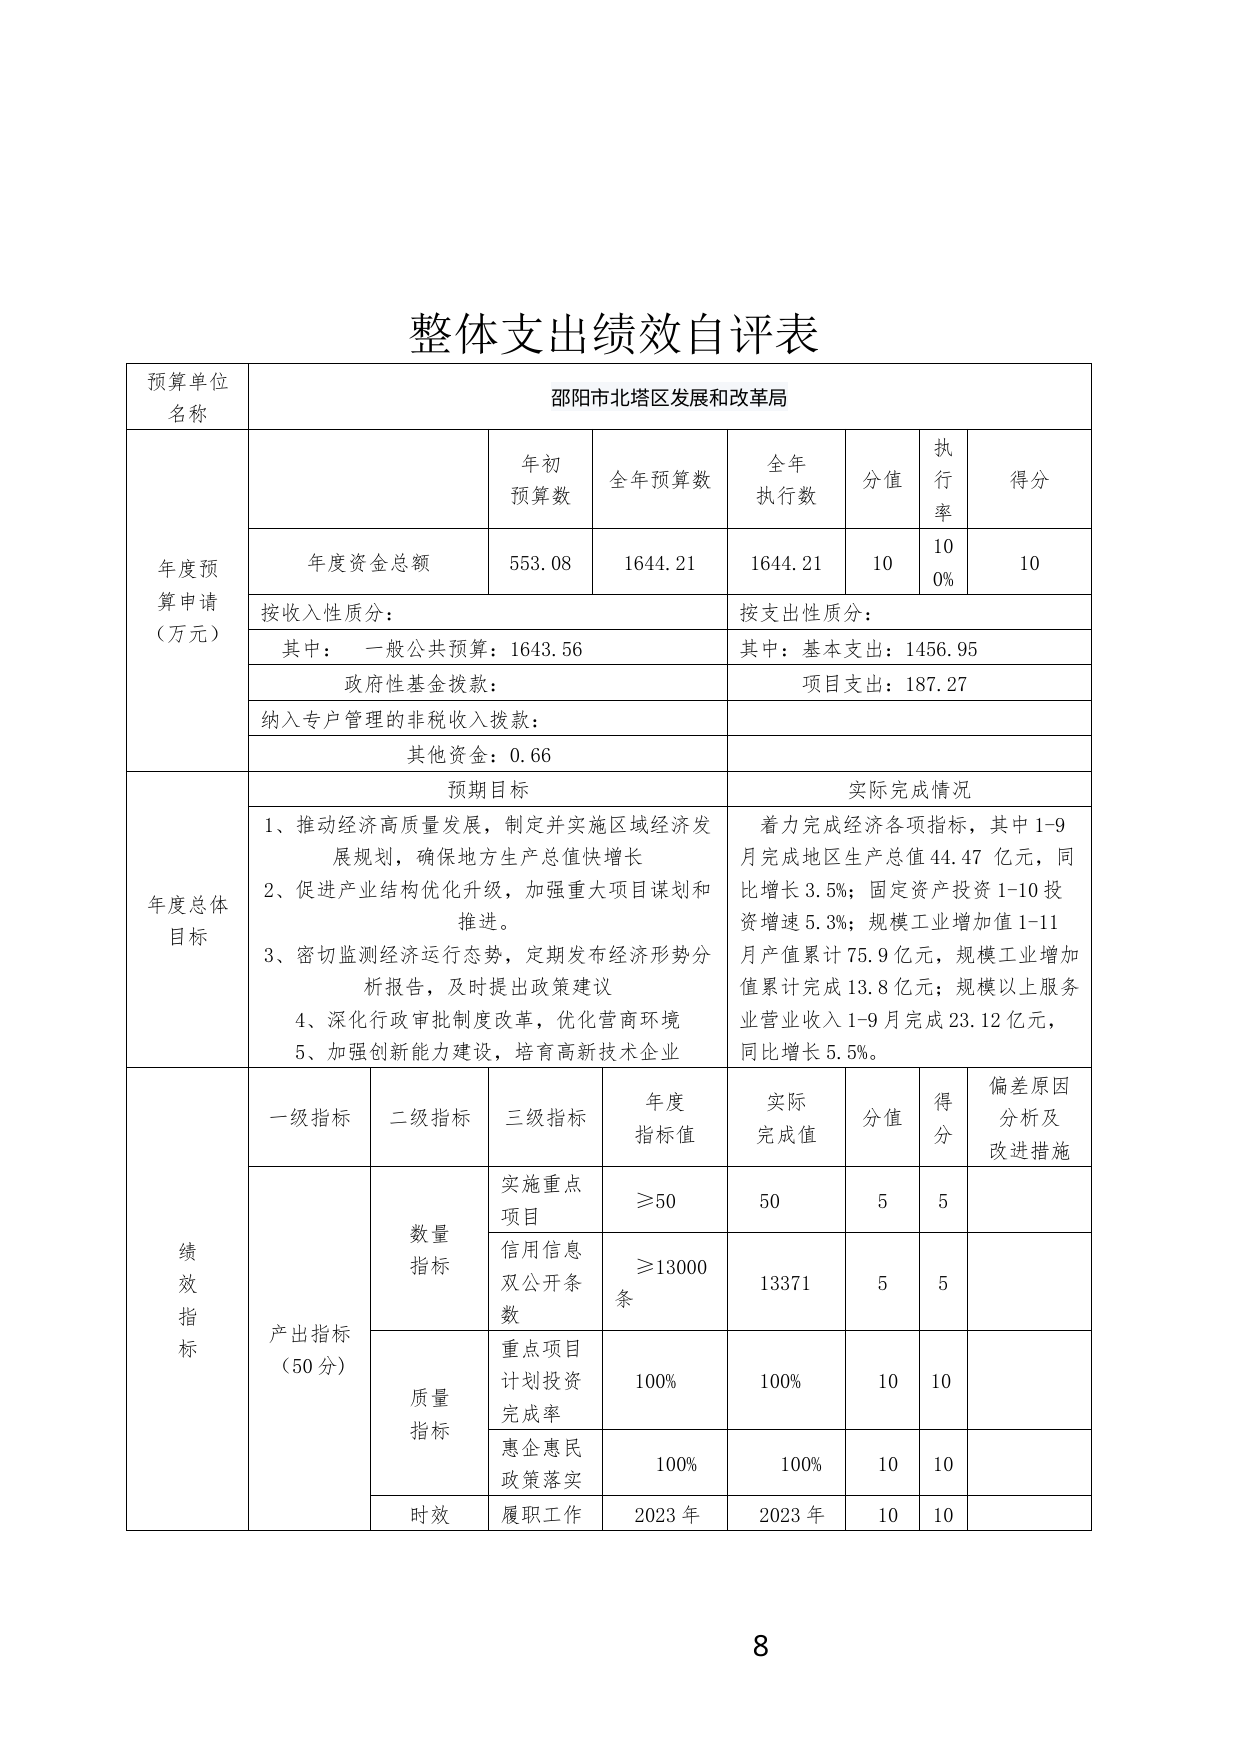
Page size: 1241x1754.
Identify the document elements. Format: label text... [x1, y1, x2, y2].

table_cell 二级指标 [371, 1068, 488, 1166]
table_cell 10 [920, 1496, 967, 1530]
table_cell 全年 执行数 [728, 430, 845, 527]
table_cell 绩 效 指 标 [127, 1068, 248, 1530]
table_cell 13371 [728, 1233, 845, 1330]
table_cell 100% [728, 1430, 845, 1495]
table_cell 10 [920, 1430, 967, 1495]
table_cell 三级指标 [489, 1068, 602, 1166]
table_cell 其他资金：0.66 [249, 736, 727, 771]
table_cell 50 [728, 1167, 845, 1232]
table_cell [968, 1167, 1091, 1232]
table_cell 得分 [968, 430, 1091, 527]
table_cell 10 [968, 529, 1091, 593]
table_cell 5 [920, 1167, 967, 1232]
table_header 邵阳市北塔区发展和改革局 [249, 364, 1091, 429]
table_cell [968, 1430, 1091, 1495]
table_cell 1、推动经济高质量发展，制定并实施区域经济发展规划，确保地方生产总值快增长 2、促进产业结构优化升级，加强重大项目谋划和推进。 3、密切监测经济运行态势，定期发布经济形势分析报告，及时提出政策建议 4、深化行政审批制度改革，优化营商环境 5、加强创新能力建设，培育高新技术企业 [249, 807, 727, 1067]
table_cell 10 [846, 1430, 919, 1495]
table_cell 100% [920, 529, 967, 593]
table_cell 2023年底 [728, 1496, 845, 1530]
table_cell 政府性基金拨款： [249, 665, 727, 700]
table_cell 项目支出：187.27 [728, 665, 1091, 700]
table_cell 其中： 一般公共预算：1643.56 [249, 630, 727, 664]
table_cell 年度预 算申请 （万元） [127, 430, 248, 771]
table_cell 2023年底 [603, 1496, 727, 1530]
table_cell [728, 736, 1091, 771]
table_cell 预期目标 [249, 772, 727, 806]
table_cell ≥13000条 [603, 1233, 727, 1330]
table_cell 分值 [846, 1068, 919, 1166]
table_cell 年度 指标值 [603, 1068, 727, 1166]
table_cell 全年预算数 [593, 430, 727, 527]
table_cell 惠企惠民政策落实 [489, 1430, 602, 1495]
table_cell 年初 预算数 [489, 430, 592, 527]
table_cell 产出指标 （50分) [249, 1167, 370, 1530]
table_cell 信用信息双公开条数 [489, 1233, 602, 1330]
table_cell 10 [920, 1331, 967, 1429]
table_cell 数量 指标 [371, 1167, 488, 1330]
table_cell 偏差原因 分析及 改进措施 [968, 1068, 1091, 1166]
table_header 预算单位名称 [127, 364, 248, 429]
table_cell 5 [920, 1233, 967, 1330]
table_cell 10 [846, 1331, 919, 1429]
table_cell 年度总体目标 [127, 772, 248, 1067]
table_cell 10 [846, 1496, 919, 1530]
table_cell 5 [846, 1233, 919, 1330]
table_cell 553.08 [489, 529, 592, 593]
table_cell 着力完成经济各项指标，其中1-9月完成地区生产总值44.47 亿元，同比增长3.5%；固定资产投资1-10投资增速5.3%；规模工业增加值1-11月产值累计75.9亿元，规模工业增加值累计完成13.8亿元；规模以上服务业营业收入1-9月完成23.12亿元，同比增长5.5%。 [728, 807, 1091, 1067]
table_cell 按收入性质分： [249, 595, 727, 629]
text 整体支出绩效自评表 [175, 298, 1053, 363]
table_cell 重点项目计划投资完成率 [489, 1331, 602, 1429]
table_cell [249, 430, 488, 527]
table_cell 执行率 [920, 430, 967, 527]
table_cell 履职工作任务完成时间 [489, 1496, 602, 1530]
table_cell 10 [846, 529, 919, 593]
table_cell [968, 1233, 1091, 1330]
table_cell 分值 [846, 430, 919, 527]
table_cell 其中：基本支出：1456.95 [728, 630, 1091, 664]
table_cell 按支出性质分： [728, 595, 1091, 629]
table_cell ≥50 [603, 1167, 727, 1232]
table_cell 实际 完成值 [728, 1068, 845, 1166]
table_cell 一级指标 [249, 1068, 370, 1166]
table_cell [968, 1331, 1091, 1429]
table_cell 100% [603, 1331, 727, 1429]
table_cell [728, 701, 1091, 735]
table_cell 纳入专户管理的非税收入拨款： [249, 701, 727, 735]
table_cell [968, 1496, 1091, 1530]
table_cell 1644.21 [593, 529, 727, 593]
table_cell 5 [846, 1167, 919, 1232]
table_cell 实施重点项目 [489, 1167, 602, 1232]
table_cell 100% [603, 1430, 727, 1495]
table_cell 年度资金总额 [249, 529, 488, 593]
table_cell 1644.21 [728, 529, 845, 593]
table_cell 实际完成情况 [728, 772, 1091, 806]
table_cell 得分 [920, 1068, 967, 1166]
table_cell 100% [728, 1331, 845, 1429]
table_cell 时效 指标 [371, 1496, 488, 1530]
table_cell 质量 指标 [371, 1331, 488, 1495]
